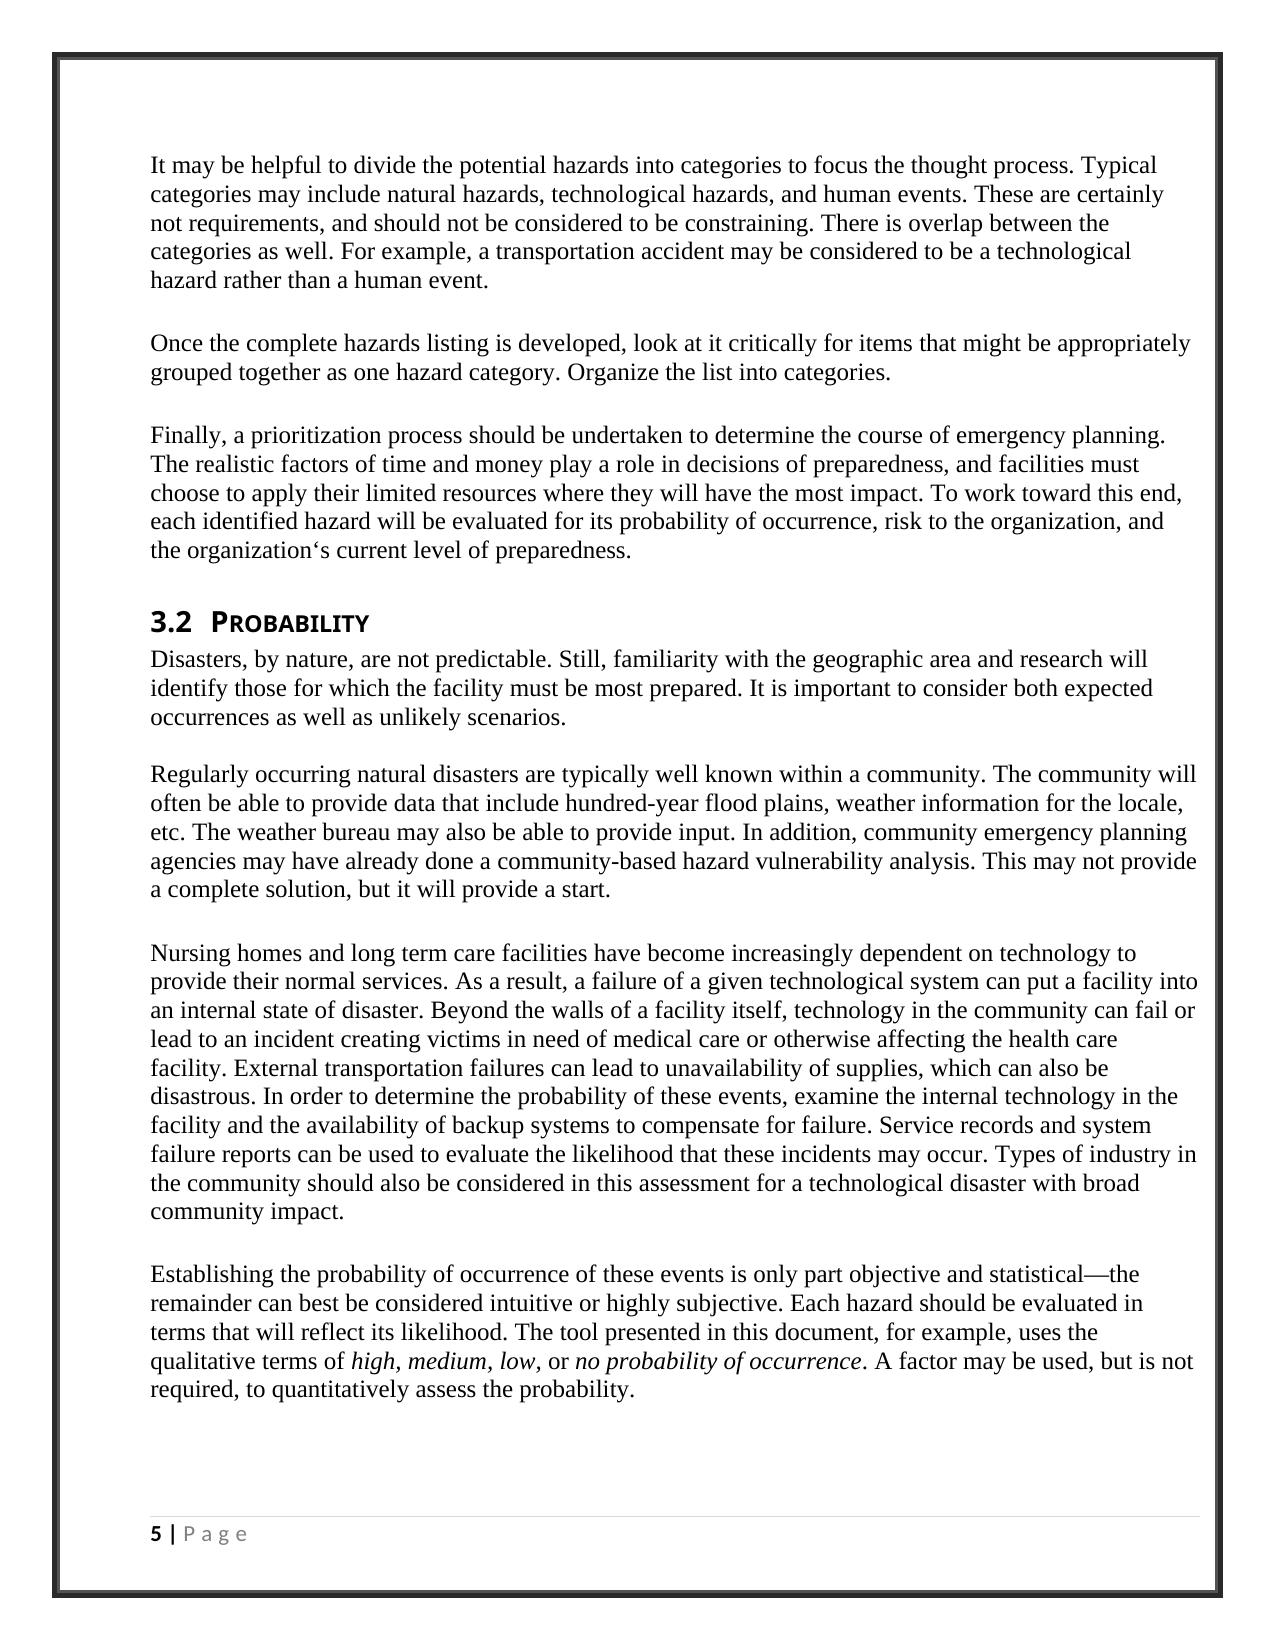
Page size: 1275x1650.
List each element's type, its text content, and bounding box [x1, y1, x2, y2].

text Establishing the probability of occurrence of these events is only part objective and statistical—the remainder can best be considered intuitive or highly subjective. Each hazard should be evaluated in terms that will reflect its likelihood. The tool presented in this document, for example, uses the qualitative terms of high, medium, low, or no probability of occurrence. A factor may be used, but is not required, to quantitatively assess the probability. [150, 1259, 1200, 1403]
text Regularly occurring natural disasters are typically well known within a community. The community will often be able to provide data that include hundred-year flood plains, weather information for the locale, etc. The weather bureau may also be able to provide input. In addition, community emergency planning agencies may have already done a community-based hazard vulnerability analysis. This may not provide a complete solution, but it will provide a start. [150, 759, 1200, 903]
subtitle Probability [150, 601, 1200, 641]
text Finally, a prioritization process should be undertaken to determine the course of emergency planning. The realistic factors of time and money play a role in decisions of preparedness, and facilities must choose to apply their limited resources where they will have the most impact. To work toward this end, each identified hazard will be evaluated for its probability of occurrence, risk to the organization, and the organization‘s current level of preparedness. [150, 420, 1200, 564]
text Disasters, by nature, are not predictable. Still, familiarity with the geographic area and research will identify those for which the facility must be most prepared. It is important to consider both expected occurrences as well as unlikely scenarios. [150, 644, 1188, 730]
text Nursing homes and long term care facilities have become increasingly dependent on technology to provide their normal services. As a result, a failure of a given technological system can put a facility into an internal state of disaster. Beyond the walls of a facility itself, technology in the community can fail or lead to an incident creating victims in need of medical care or otherwise affecting the health care facility. External transportation failures can lead to unavailability of supplies, which can also be disastrous. In order to determine the probability of these events, examine the internal technology in the facility and the availability of backup systems to compensate for failure. Service records and system failure reports can be used to evaluate the likelihood that these incidents may occur. Types of industry in the community should also be considered in this assessment for a technological disaster with broad community impact. [150, 938, 1200, 1225]
text Once the complete hazards listing is developed, look at it critically for items that might be appropriately grouped together as one hazard category. Organize the list into categories. [150, 328, 1200, 386]
text It may be helpful to divide the potential hazards into categories to focus the thought process. Typical categories may include natural hazards, technological hazards, and human events. These are certainly not requirements, and should not be considered to be constraining. There is overlap between the categories as well. For example, a transportation accident may be considered to be a technological hazard rather than a human event. [150, 150, 1188, 294]
